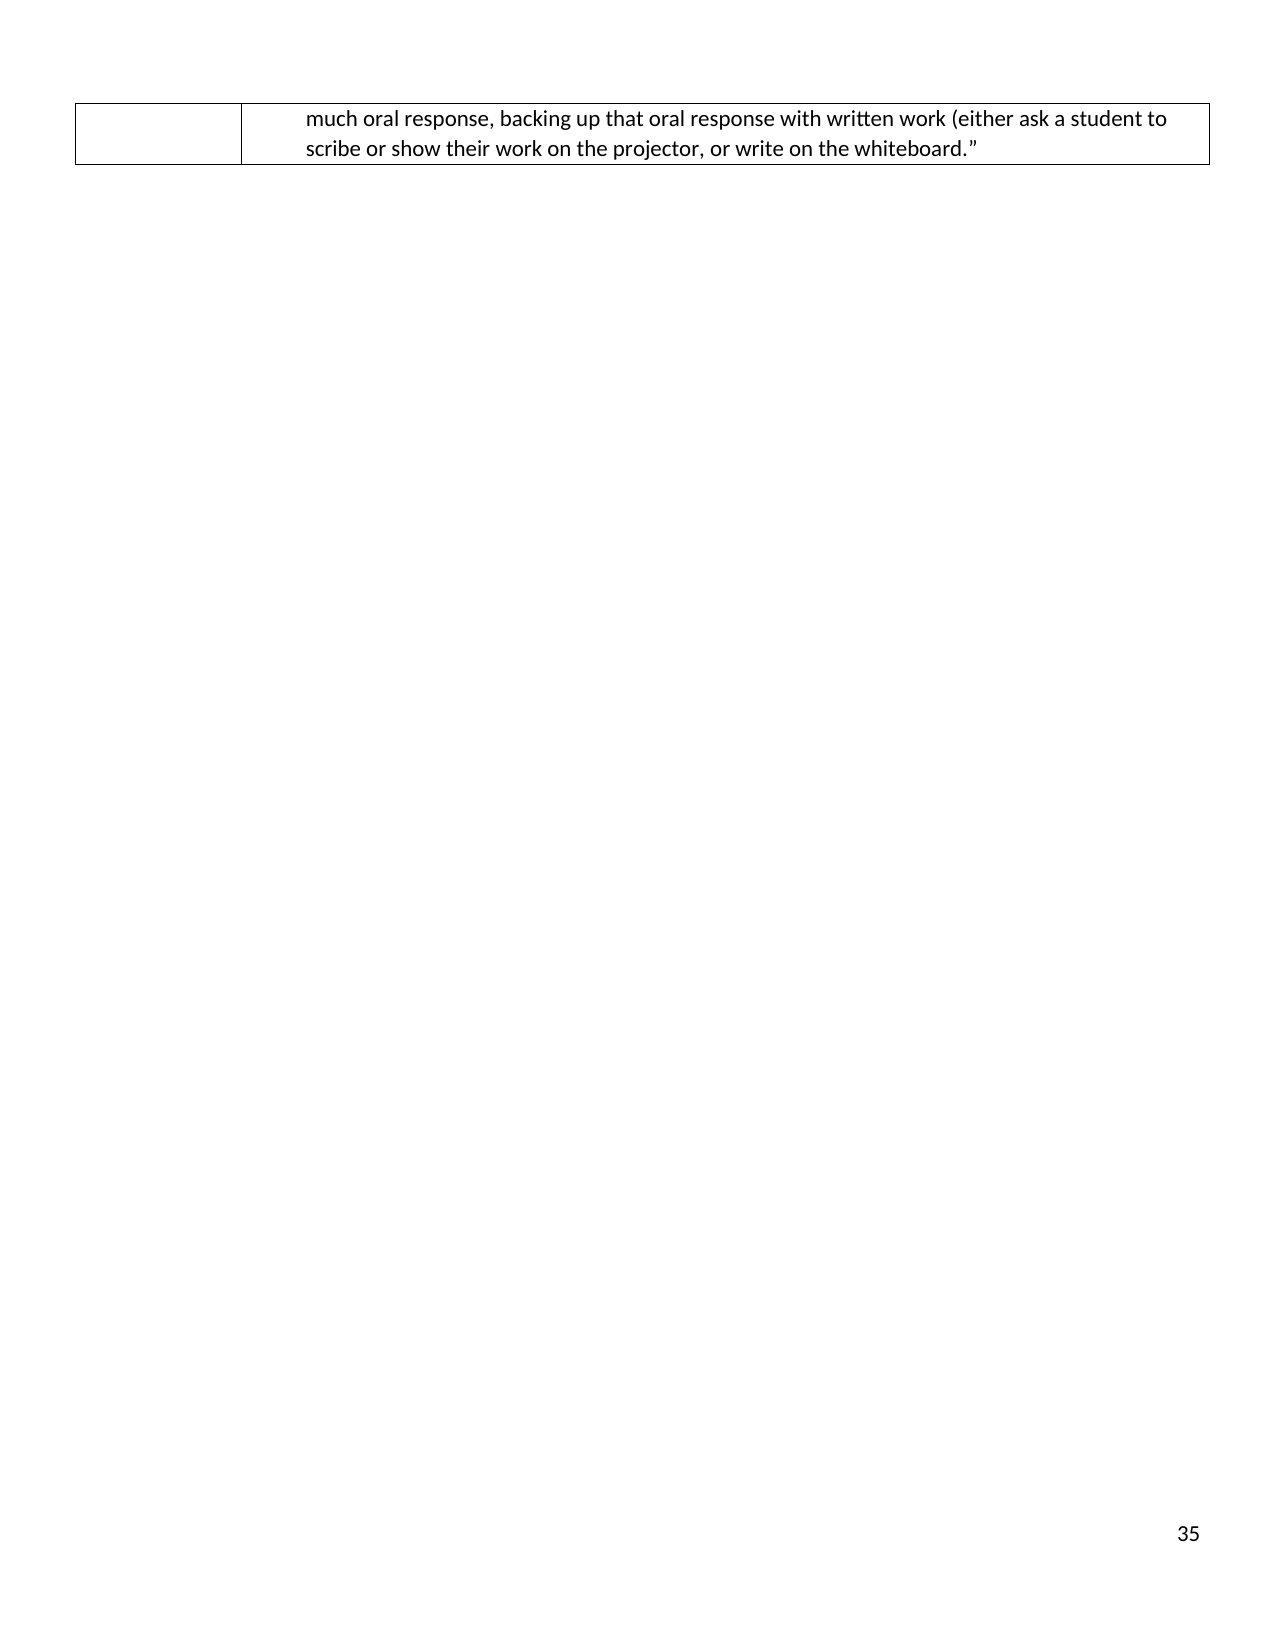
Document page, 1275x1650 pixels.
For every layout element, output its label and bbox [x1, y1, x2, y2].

table_cell [242, 104, 1209, 164]
table_cell [76, 104, 241, 164]
